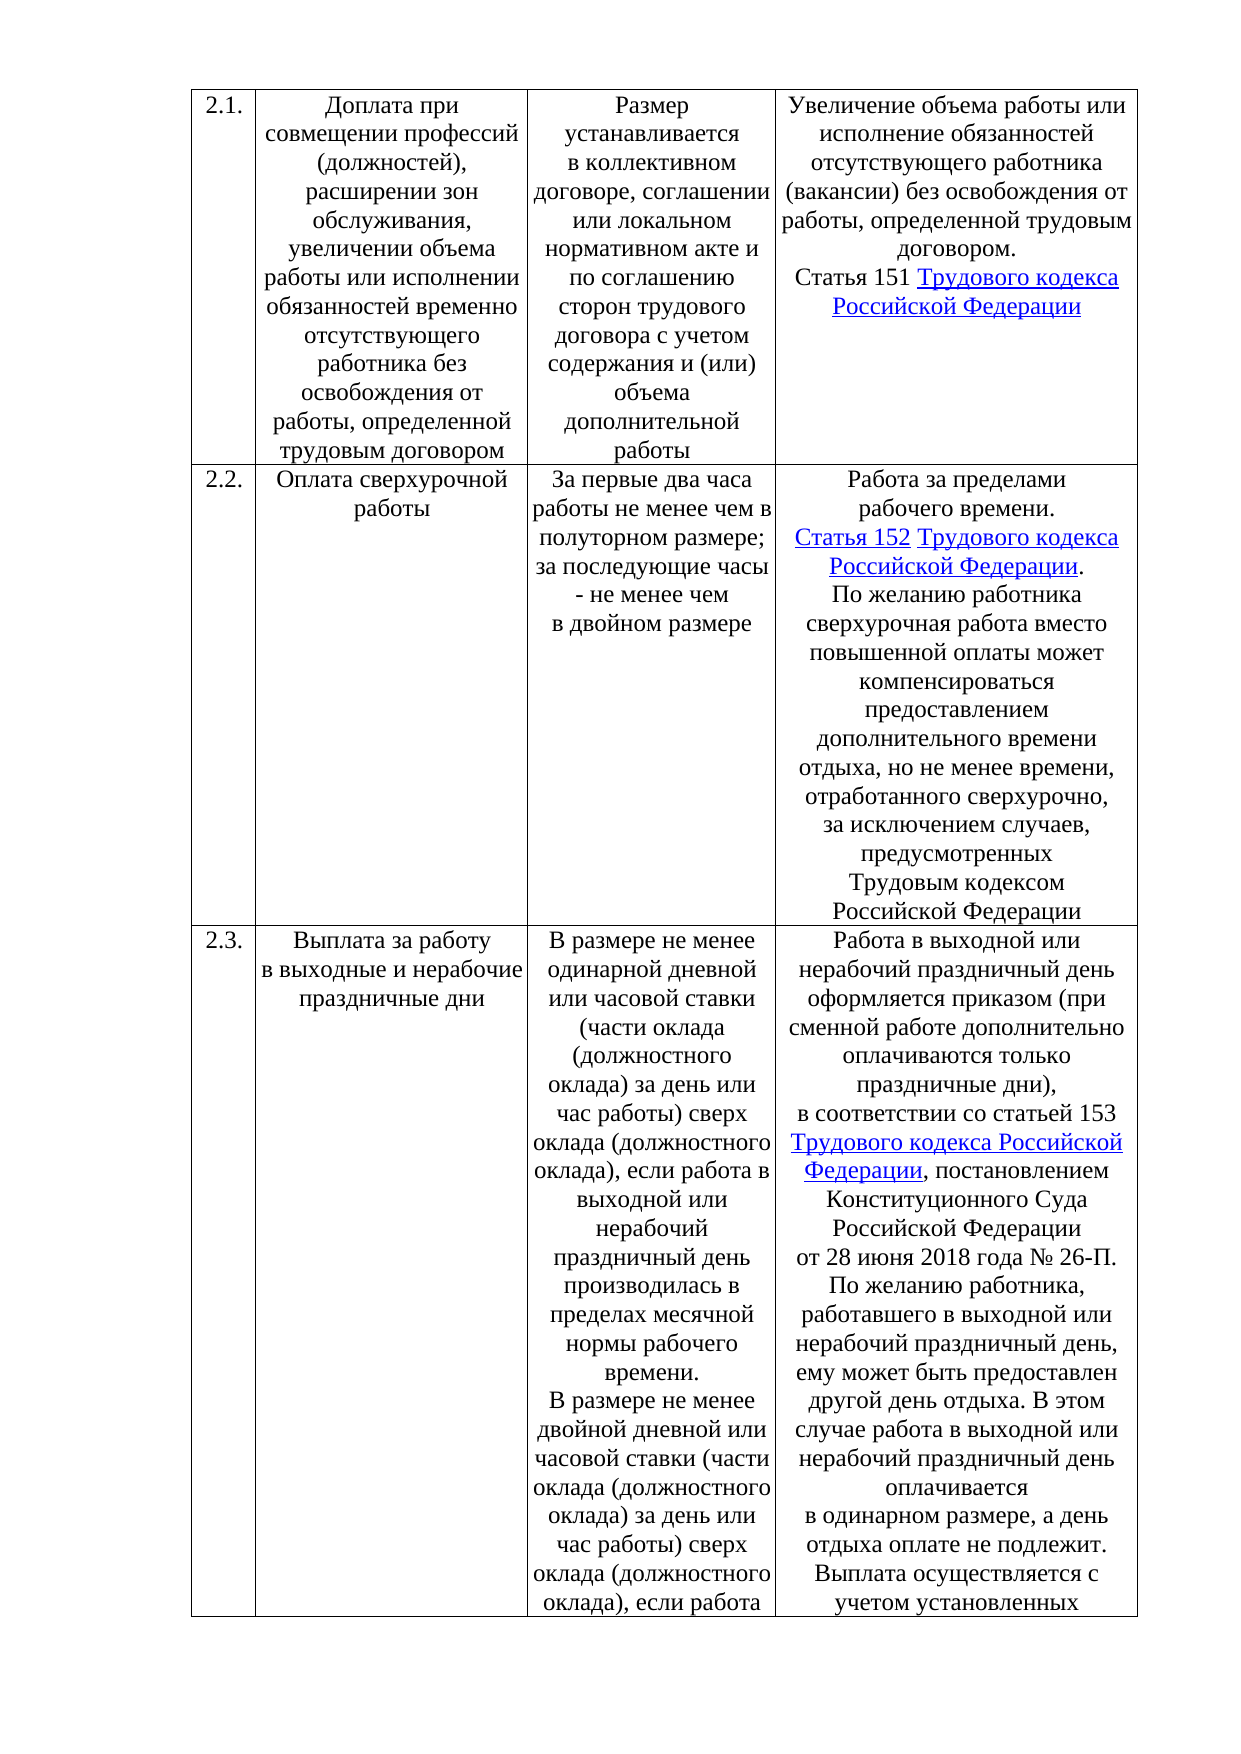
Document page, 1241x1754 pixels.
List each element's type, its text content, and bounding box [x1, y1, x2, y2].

table_cell 2.2. [192, 465, 255, 924]
table_cell Увеличение объема работы или исполнение обязанностей отсутствующего работника (вакансии) без освобождения от работы, определенной трудовым договором. Статья 151 Трудового кодекса Российской Федерации [776, 90, 1137, 463]
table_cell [528, 926, 775, 1616]
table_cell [776, 926, 1137, 1616]
table_cell За первые два часа работы не менее чем в полуторном размере; за последующие часы - не менее чем в двойном размере [528, 465, 775, 924]
table_cell Оплата сверхурочной работы [256, 465, 527, 924]
table_cell Размер устанавливается в коллективном договоре, соглашении или локальном нормативном акте и по соглашению сторон трудового договора с учетом содержания и (или) объема дополнительной работы [528, 90, 775, 463]
table_cell 2.3. [192, 926, 255, 1616]
table_cell 2.1. [192, 90, 255, 463]
table_cell Доплата при совмещении профессий (должностей), расширении зон обслуживания, увеличении объема работы или исполнении обязанностей временно отсутствующего работника без освобождения от работы, определенной трудовым договором [256, 90, 527, 463]
table_cell Работа за пределами рабочего времени. Статья 152 Трудового кодекса Российской Федерации. По желанию работника сверхурочная работа вместо повышенной оплаты может компенсироваться предоставлением дополнительного времени отдыха, но не менее времени, отработанного сверхурочно, за исключением случаев, предусмотренных Трудовым кодексом Российской Федерации [776, 465, 1137, 924]
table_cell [256, 926, 527, 1616]
